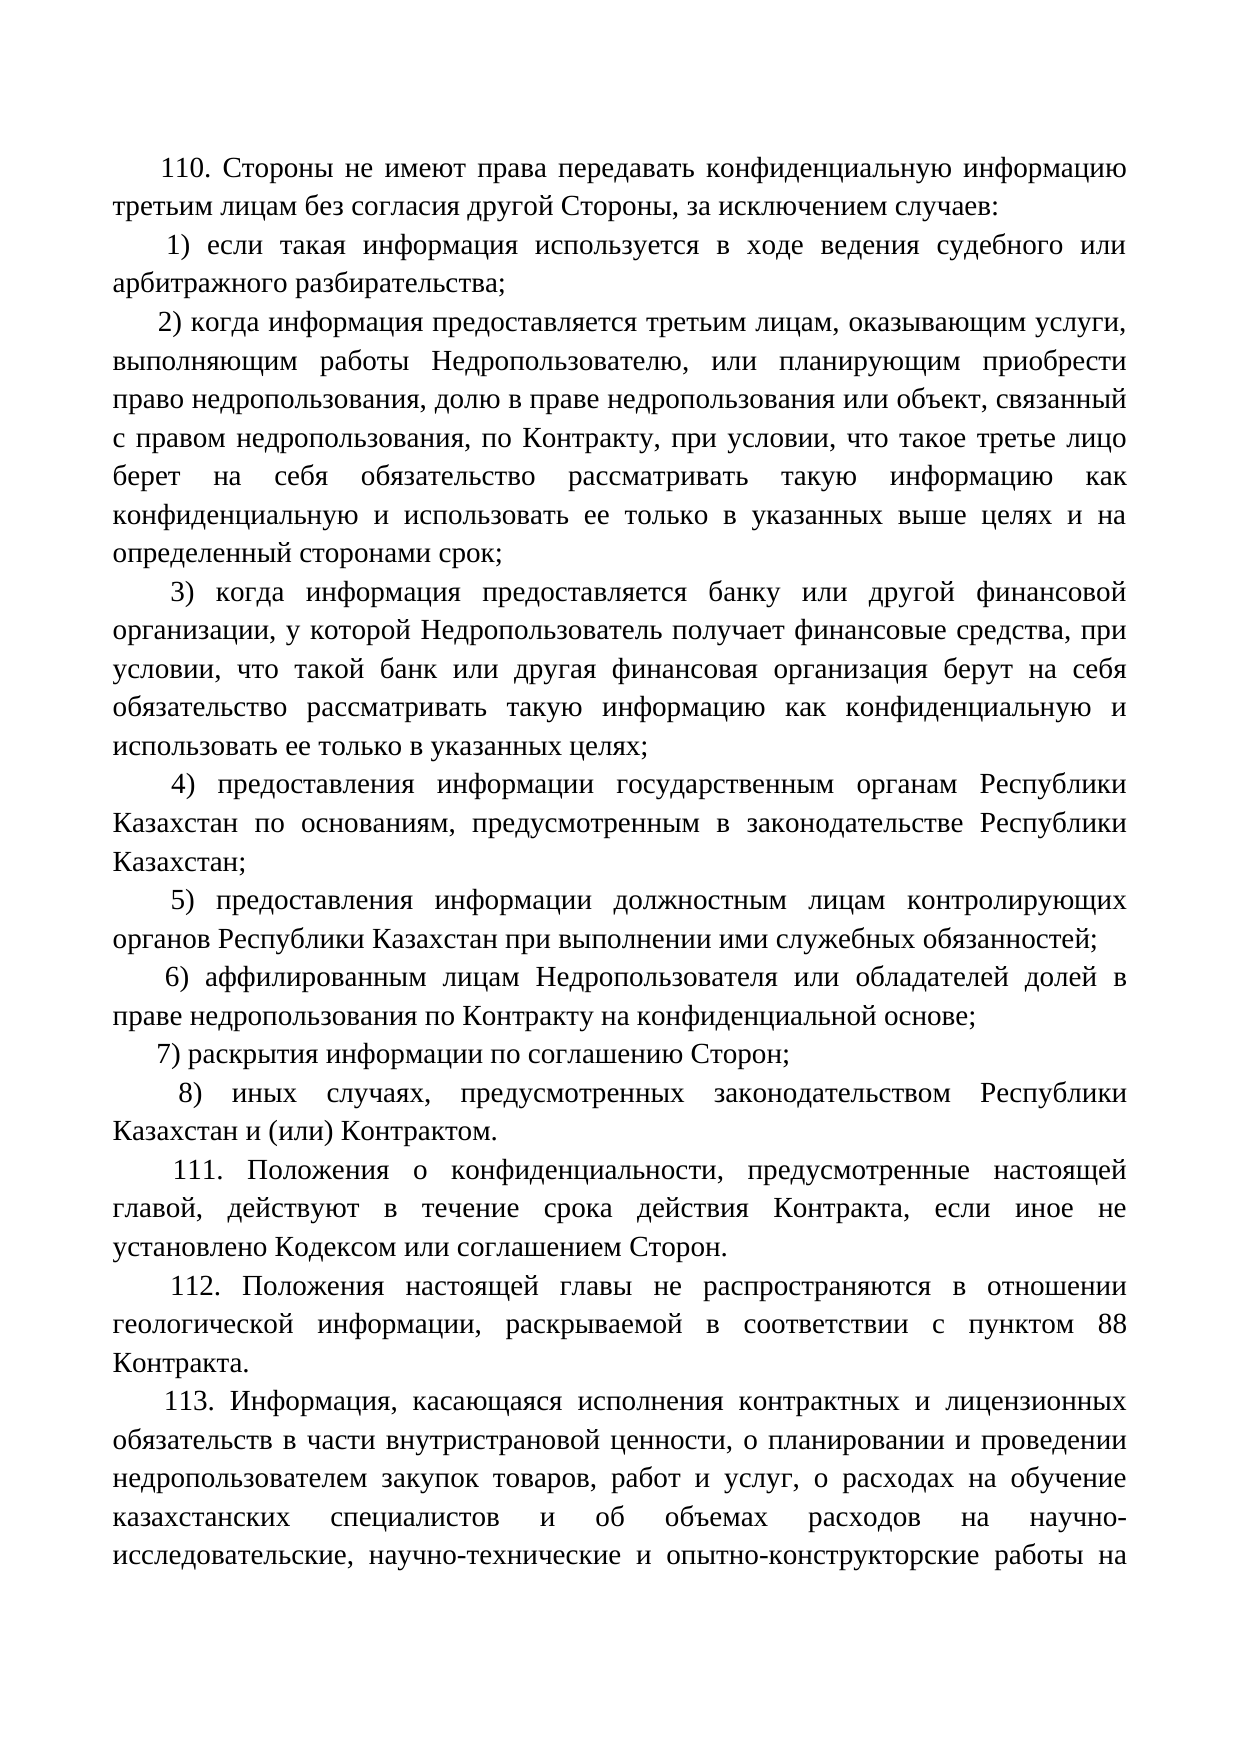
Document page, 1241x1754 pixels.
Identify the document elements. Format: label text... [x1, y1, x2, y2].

text 3) когда информация предоставляется банку или другой финансовой организации, у которой Недропользователь получает финансовые средства, при условии, что такой банк или другая финансовая организация берут на себя обязательство рассматривать такую информацию как конфиденциальную и использовать ее только в указанных целях; [112, 574, 1128, 762]
text 112. Положения настоящей главы не распространяются в отношении геологической информации, раскрываемой в соответствии с пунктом 88 Контракта. [112, 1268, 1128, 1378]
text 7) раскрытия информации по соглашению Сторон; [112, 1036, 1128, 1070]
text 8) иных случаях, предусмотренных законодательством Республики Казахстан и (или) Контрактом. [112, 1075, 1128, 1147]
text 110. Стороны не имеют права передавать конфиденциальную информацию третьим лицам без согласия другой Стороны, за исключением случаев: [112, 150, 1128, 222]
text 5) предоставления информации должностным лицам контролирующих органов Республики Казахстан при выполнении ими служебных обязанностей; [112, 882, 1128, 954]
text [112, 1383, 1128, 1571]
text 4) предоставления информации государственным органам Республики Казахстан по основаниям, предусмотренным в законодательстве Республики Казахстан; [112, 767, 1128, 877]
text 6) аффилированным лицам Недропользователя или обладателей долей в праве недропользования по Контракту на конфиденциальной основе; [112, 959, 1128, 1031]
text 2) когда информация предоставляется третьим лицам, оказывающим услуги, выполняющим работы Недропользователю, или планирующим приобрести право недропользования, долю в праве недропользования или объект, связанный с правом недропользования, по Контракту, при условии, что такое третье лицо берет на себя обязательство рассматривать такую информацию как конфиденциальную и использовать ее только в указанных выше целях и на определенный сторонами срок; [112, 304, 1128, 569]
text 111. Положения о конфиденциальности, предусмотренные настоящей главой, действуют в течение срока действия Контракта, если иное не установлено Кодексом или соглашением Сторон. [112, 1152, 1128, 1263]
text 1) если такая информация используется в ходе ведения судебного или арбитражного разбирательства; [112, 227, 1128, 299]
